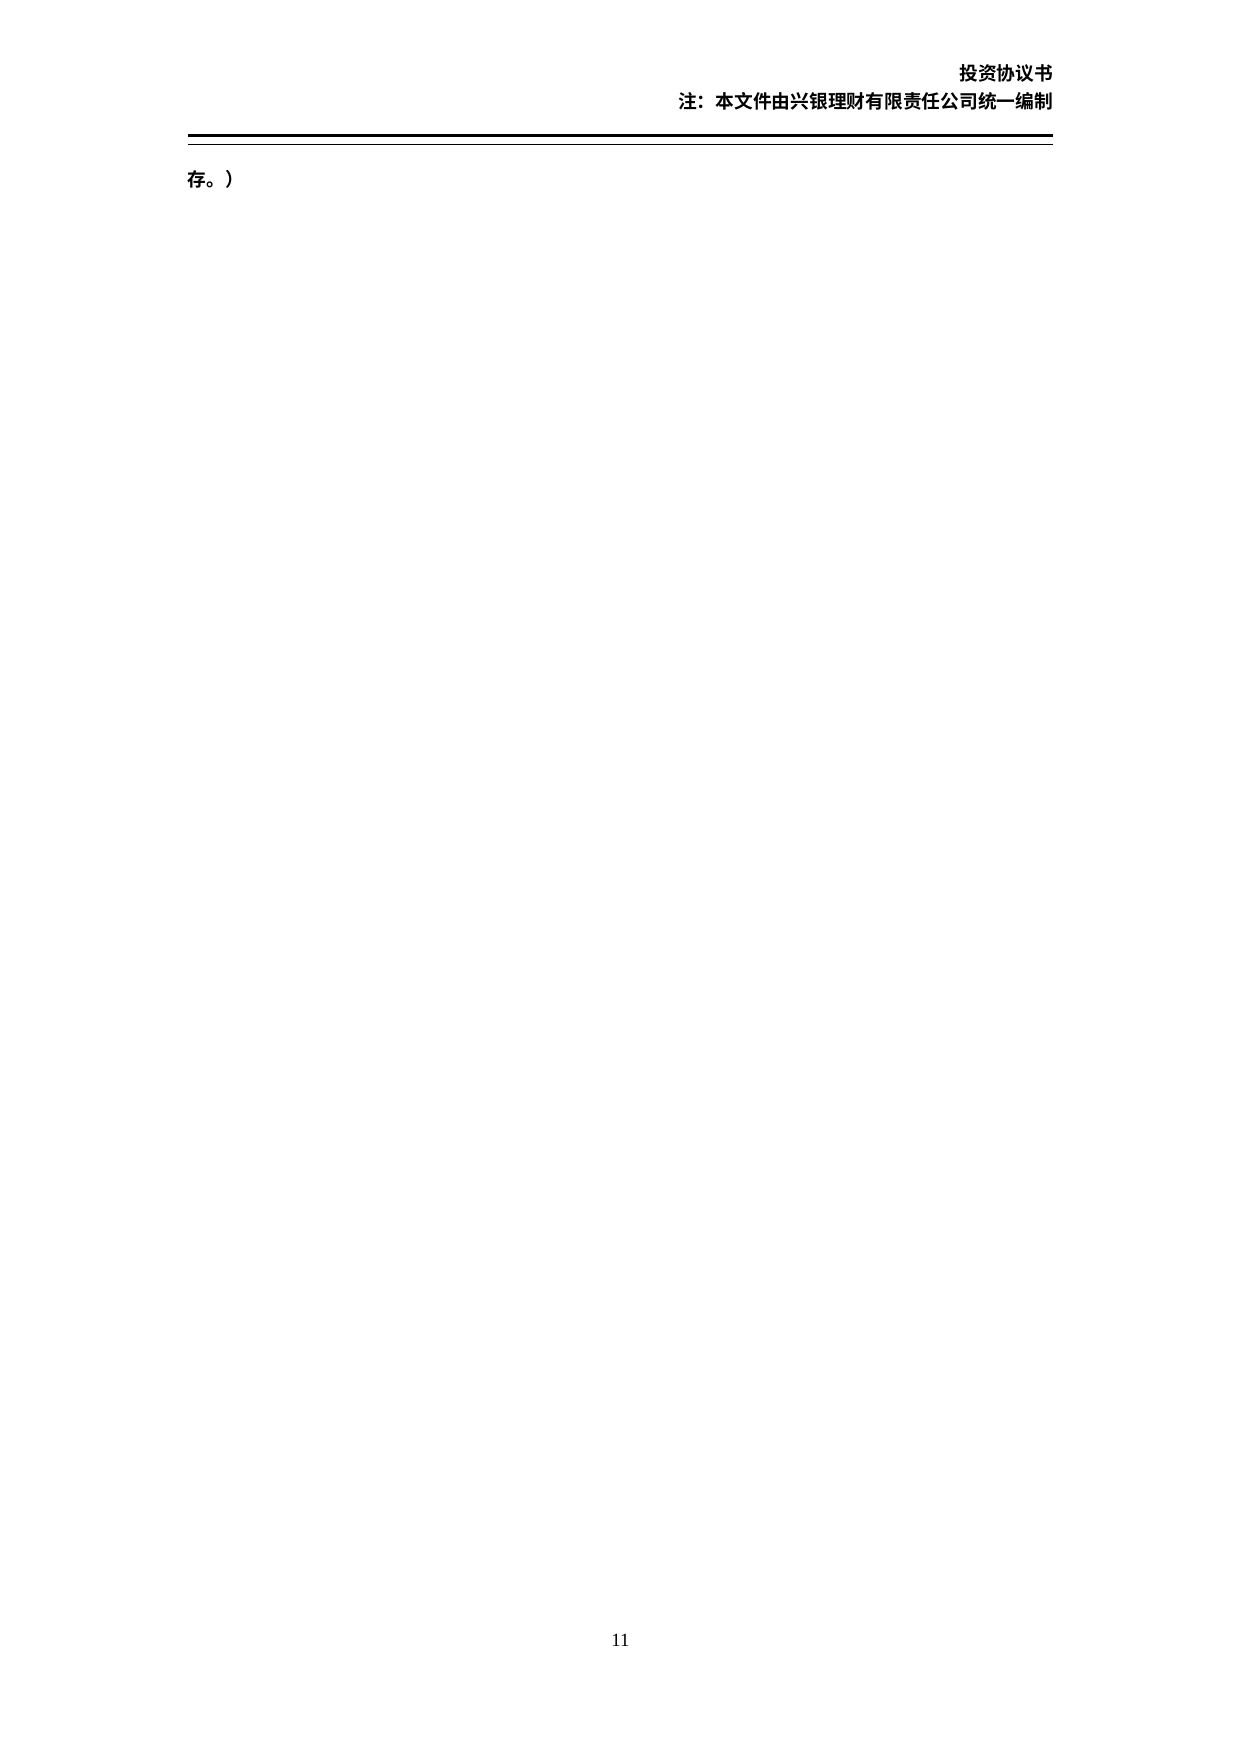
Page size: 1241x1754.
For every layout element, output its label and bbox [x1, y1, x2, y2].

text [187, 162, 1053, 194]
